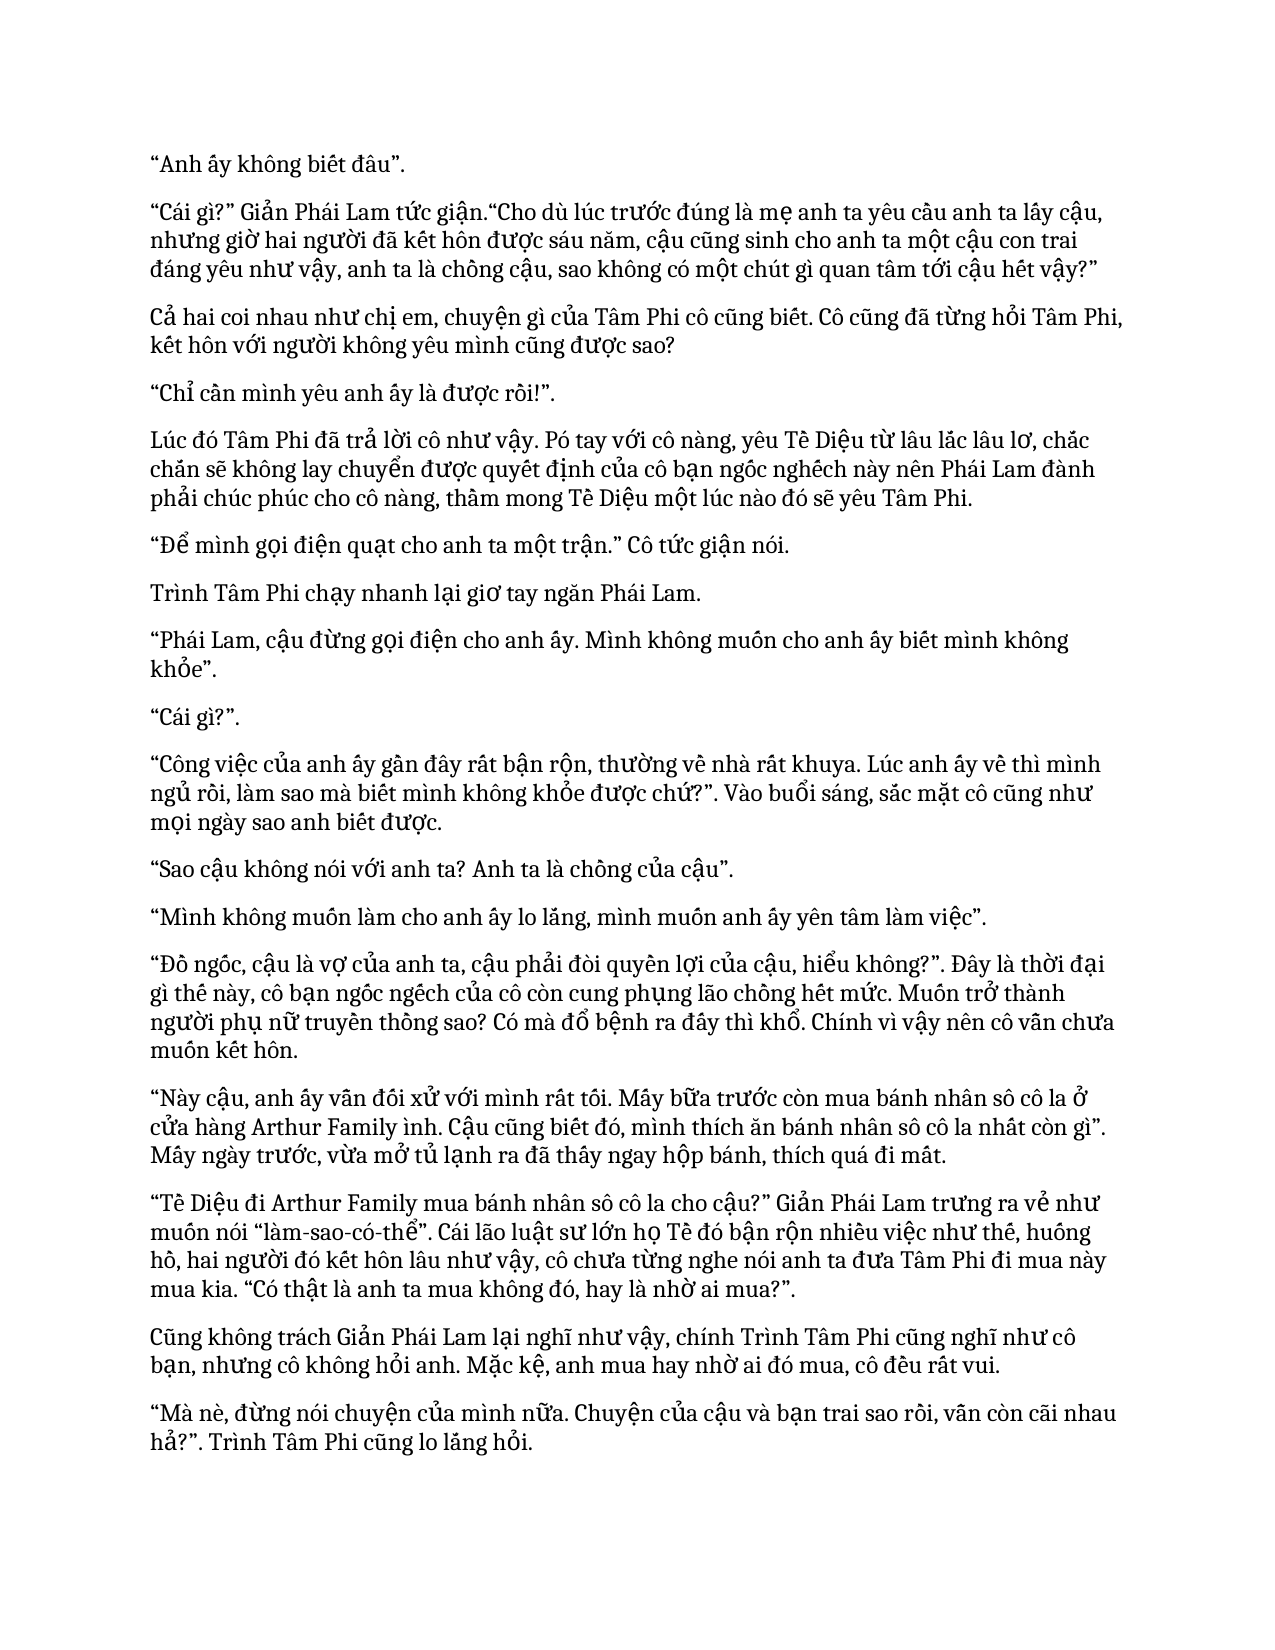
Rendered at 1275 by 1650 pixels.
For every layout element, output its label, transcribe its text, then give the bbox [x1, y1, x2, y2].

text “Mà nè, đừng nói chuyện của mình nữa. Chuyện của cậu và bạn trai sao rồi, vẫn còn cãi nhau hả?”. Trình Tâm Phi cũng lo lắng hỏi. [150, 1399, 1125, 1456]
text “Để mình gọi điện quạt cho anh ta một trận.” Cô tức giận nói. [150, 531, 1125, 560]
text Cũng không trách Giản Phái Lam lại nghĩ như vậy, chính Trình Tâm Phi cũng nghĩ như cô bạn, nhưng cô không hỏi anh. Mặc kệ, anh mua hay nhờ ai đó mua, cô đều rất vui. [150, 1322, 1125, 1380]
text “Này cậu, anh ấy vẫn đối xử với mình rất tối. Mấy bữa trước còn mua bánh nhân sô cô la ở cửa hàng Arthur Family ình. Cậu cũng biết đó, mình thích ăn bánh nhân sô cô la nhất còn gì”. Mấy ngày trước, vừa mở tủ lạnh ra đã thấy ngay hộp bánh, thích quá đi mất. [150, 1084, 1125, 1170]
text “Mình không muốn làm cho anh ấy lo lắng, mình muốn anh ấy yên tâm làm việc”. [150, 902, 1125, 931]
text “Chỉ cần mình yêu anh ấy là được rồi!”. [150, 379, 1125, 407]
text “Cái gì?” Giản Phái Lam tức giận.“Cho dù lúc trước đúng là mẹ anh ta yêu cầu anh ta lấy cậu, nhưng giờ hai người đã kết hôn được sáu năm, cậu cũng sinh cho anh ta một cậu con trai đáng yêu như vậy, anh ta là chồng cậu, sao không có một chút gì quan tâm tới cậu hết vậy?” [150, 197, 1125, 284]
text Trình Tâm Phi chạy nhanh lại giơ tay ngăn Phái Lam. [150, 579, 1125, 607]
text “Công việc của anh ấy gần đây rất bận rộn, thường về nhà rất khuya. Lúc anh ấy về thì mình ngủ rồi, làm sao mà biết mình không khỏe được chứ?”. Vào buổi sáng, sắc mặt cô cũng như mọi ngày sao anh biết được. [150, 750, 1125, 836]
text Cả hai coi nhau như chị em, chuyện gì của Tâm Phi cô cũng biết. Cô cũng đã từng hỏi Tâm Phi, kết hôn với người không yêu mình cũng được sao? [150, 302, 1125, 360]
text “Đồ ngốc, cậu là vợ của anh ta, cậu phải đòi quyền lợi của cậu, hiểu không?”. Đây là thời đại gì thế này, cô bạn ngốc ngếch của cô còn cung phụng lão chồng hết mức. Muốn trở thành người phụ nữ truyền thồng sao? Có mà đổ bệnh ra đấy thì khổ. Chính vì vậy nên cô vẫn chưa muốn kết hôn. [150, 950, 1125, 1065]
text “Anh ấy không biết đâu”. [150, 150, 1125, 179]
text Lúc đó Tâm Phi đã trả lời cô như vậy. Pó tay với cô nàng, yêu Tề Diệu từ lâu lắc lâu lơ, chắc chắn sẽ không lay chuyển được quyết định của cô bạn ngốc nghếch này nên Phái Lam đành phải chúc phúc cho cô nàng, thầm mong Tề Diệu một lúc nào đó sẽ yêu Tâm Phi. [150, 426, 1125, 512]
text “Tề Diệu đi Arthur Family mua bánh nhân sô cô la cho cậu?” Giản Phái Lam trưng ra vẻ như muốn nói “làm-sao-có-thể”. Cái lão luật sư lớn họ Tề đó bận rộn nhiều việc như thế, huống hồ, hai người đó kết hôn lâu như vậy, cô chưa từng nghe nói anh ta đưa Tâm Phi đi mua này mua kia. “Có thật là anh ta mua không đó, hay là nhờ ai mua?”. [150, 1189, 1125, 1304]
text “Phái Lam, cậu đừng gọi điện cho anh ấy. Mình không muốn cho anh ấy biết mình không khỏe”. [150, 626, 1125, 684]
text “Sao cậu không nói với anh ta? Anh ta là chồng của cậu”. [150, 855, 1125, 884]
text “Cái gì?”. [150, 702, 1125, 731]
